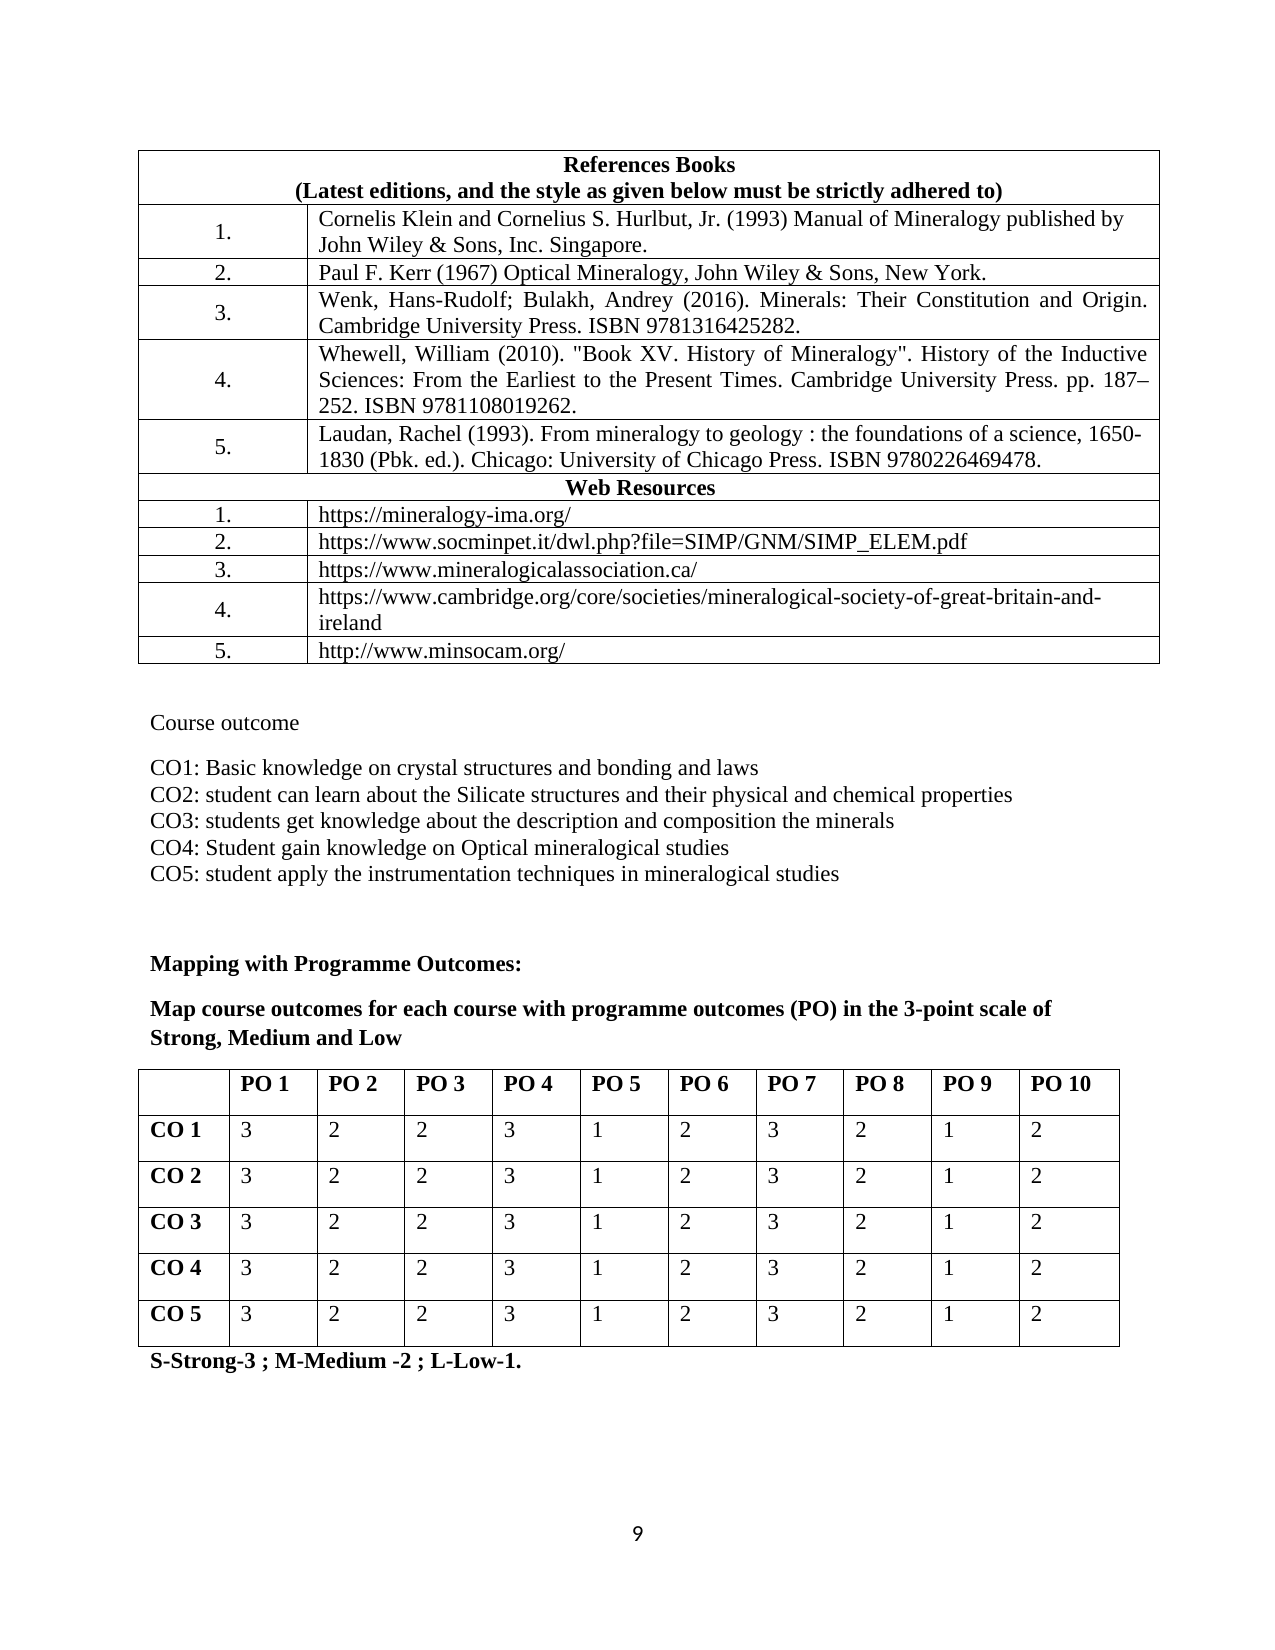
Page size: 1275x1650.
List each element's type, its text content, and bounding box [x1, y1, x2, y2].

table_cell 3. [139, 556, 307, 582]
table_cell 1 [932, 1208, 1019, 1253]
table_cell 2 [405, 1208, 492, 1253]
table_cell CO 4 [139, 1254, 229, 1299]
table_cell 1 [932, 1116, 1019, 1161]
table_cell 2 [1020, 1116, 1119, 1161]
table_cell Whewell, William (2010). "Book XV. History of Mineralogy". History of the Inductive Sciences: From the Earliest to the Present Times. Cambridge University Press. pp. 187–252. ISBN 9781108019262. [308, 340, 1159, 419]
table_header PO 9 [932, 1070, 1019, 1115]
text CO1: Basic knowledge on crystal structures and bonding and laws [150, 754, 1125, 781]
text CO5: student apply the instrumentation techniques in mineralogical studies [150, 860, 1125, 886]
table_cell 2 [844, 1116, 931, 1161]
table_cell 1. [139, 501, 307, 527]
table_cell 2 [669, 1162, 756, 1207]
table_cell 1 [581, 1162, 668, 1207]
table_cell 2 [405, 1162, 492, 1207]
table_cell 4. [139, 340, 307, 419]
table_cell 2 [1020, 1162, 1119, 1207]
table_cell 3 [230, 1116, 317, 1161]
table_cell 3 [230, 1162, 317, 1207]
table_cell 3 [230, 1208, 317, 1253]
table_cell 3 [757, 1208, 843, 1253]
table_cell 2 [318, 1116, 404, 1161]
table_cell 2 [318, 1162, 404, 1207]
text Map course outcomes for each course with programme outcomes (PO) in the 3-point scale of Strong, Medium and Low [150, 995, 1125, 1050]
table_cell 1 [932, 1254, 1019, 1299]
text Mapping with Programme Outcomes: [150, 950, 1125, 976]
table_cell 2. [139, 528, 307, 555]
table_header PO 1 [230, 1070, 317, 1115]
table_cell 1. [139, 205, 307, 257]
table_header PO 2 [318, 1070, 404, 1115]
table_cell https://www.mineralogicalassociation.ca/ [308, 556, 1159, 582]
table_header [139, 1070, 229, 1115]
table_cell 2 [1020, 1301, 1119, 1346]
table_cell Cornelis Klein and Cornelius S. Hurlbut, Jr. (1993) Manual of Mineralogy published by John Wiley & Sons, Inc. Singapore. [308, 205, 1159, 257]
table_cell 5. [139, 637, 307, 663]
table_cell 3 [757, 1116, 843, 1161]
table_cell 3 [230, 1254, 317, 1299]
table_cell 3 [493, 1301, 580, 1346]
table_cell 2 [318, 1301, 404, 1346]
table_cell 2 [844, 1162, 931, 1207]
table_cell Paul F. Kerr (1967) Optical Mineralogy, John Wiley & Sons, New York. [308, 259, 1159, 285]
table_header PO 6 [669, 1070, 756, 1115]
table_cell 2 [669, 1301, 756, 1346]
table_cell 1 [581, 1116, 668, 1161]
table_cell Web Resources [139, 474, 1159, 500]
text CO4: Student gain knowledge on Optical mineralogical studies [150, 833, 1125, 860]
table_cell 2 [318, 1208, 404, 1253]
table_cell 5. [139, 420, 307, 472]
table_cell Laudan, Rachel (1993). From mineralogy to geology : the foundations of a science, 1650-1830 (Pbk. ed.). Chicago: University of Chicago Press. ISBN 9780226469478. [308, 420, 1159, 472]
table_cell http://www.minsocam.org/ [308, 637, 1159, 663]
table_header PO 5 [581, 1070, 668, 1115]
table_cell 2 [318, 1254, 404, 1299]
table_cell 3 [493, 1208, 580, 1253]
table_cell 2. [139, 259, 307, 285]
table_cell 3 [757, 1301, 843, 1346]
table_cell Wenk, Hans-Rudolf; Bulakh, Andrey (2016). Minerals: Their Constitution and Origin. Cambridge University Press. ISBN 9781316425282. [308, 286, 1159, 339]
table_cell 2 [844, 1208, 931, 1253]
table_cell 3 [230, 1301, 317, 1346]
table_cell CO 5 [139, 1301, 229, 1346]
table_cell https://www.socminpet.it/dwl.php?file=SIMP/GNM/SIMP_ELEM.pdf [308, 528, 1159, 555]
table_cell 3 [757, 1254, 843, 1299]
table_cell 2 [844, 1254, 931, 1299]
table_header References Books (Latest editions, and the style as given below must be strictly adhered to) [139, 151, 1159, 204]
table_cell 1 [932, 1162, 1019, 1207]
table_cell 2 [405, 1301, 492, 1346]
table_cell 3 [493, 1116, 580, 1161]
table_cell 3 [493, 1162, 580, 1207]
table_header PO 10 [1020, 1070, 1119, 1115]
table_header PO 7 [757, 1070, 843, 1115]
text CO3: students get knowledge about the description and composition the minerals [150, 807, 1125, 833]
table_cell 2 [1020, 1254, 1119, 1299]
table_cell 1 [581, 1254, 668, 1299]
text Course outcome [150, 709, 1125, 736]
table_cell CO 2 [139, 1162, 229, 1207]
table_cell https://www.cambridge.org/core/societies/mineralogical-society-of-great-britain-and-ireland [308, 583, 1159, 636]
table_header PO 4 [493, 1070, 580, 1115]
table_header PO 3 [405, 1070, 492, 1115]
table_cell 1 [581, 1208, 668, 1253]
table_cell 2 [405, 1116, 492, 1161]
text S-Strong-3 ; M-Medium -2 ; L-Low-1. [150, 1347, 1125, 1373]
text CO2: student can learn about the Silicate structures and their physical and chemical properties [150, 781, 1125, 807]
table_cell CO 3 [139, 1208, 229, 1253]
table_cell 2 [669, 1254, 756, 1299]
table_header PO 8 [844, 1070, 931, 1115]
table_cell 4. [139, 583, 307, 636]
table_cell 2 [669, 1208, 756, 1253]
table_cell 2 [669, 1116, 756, 1161]
table_cell 1 [932, 1301, 1019, 1346]
table_cell 3. [139, 286, 307, 339]
table_cell 3 [493, 1254, 580, 1299]
table_cell 2 [1020, 1208, 1119, 1253]
table_cell 1 [581, 1301, 668, 1346]
table_cell CO 1 [139, 1116, 229, 1161]
table_cell 3 [757, 1162, 843, 1207]
table_cell https://mineralogy-ima.org/ [308, 501, 1159, 527]
table_cell 2 [405, 1254, 492, 1299]
table_cell 2 [844, 1301, 931, 1346]
